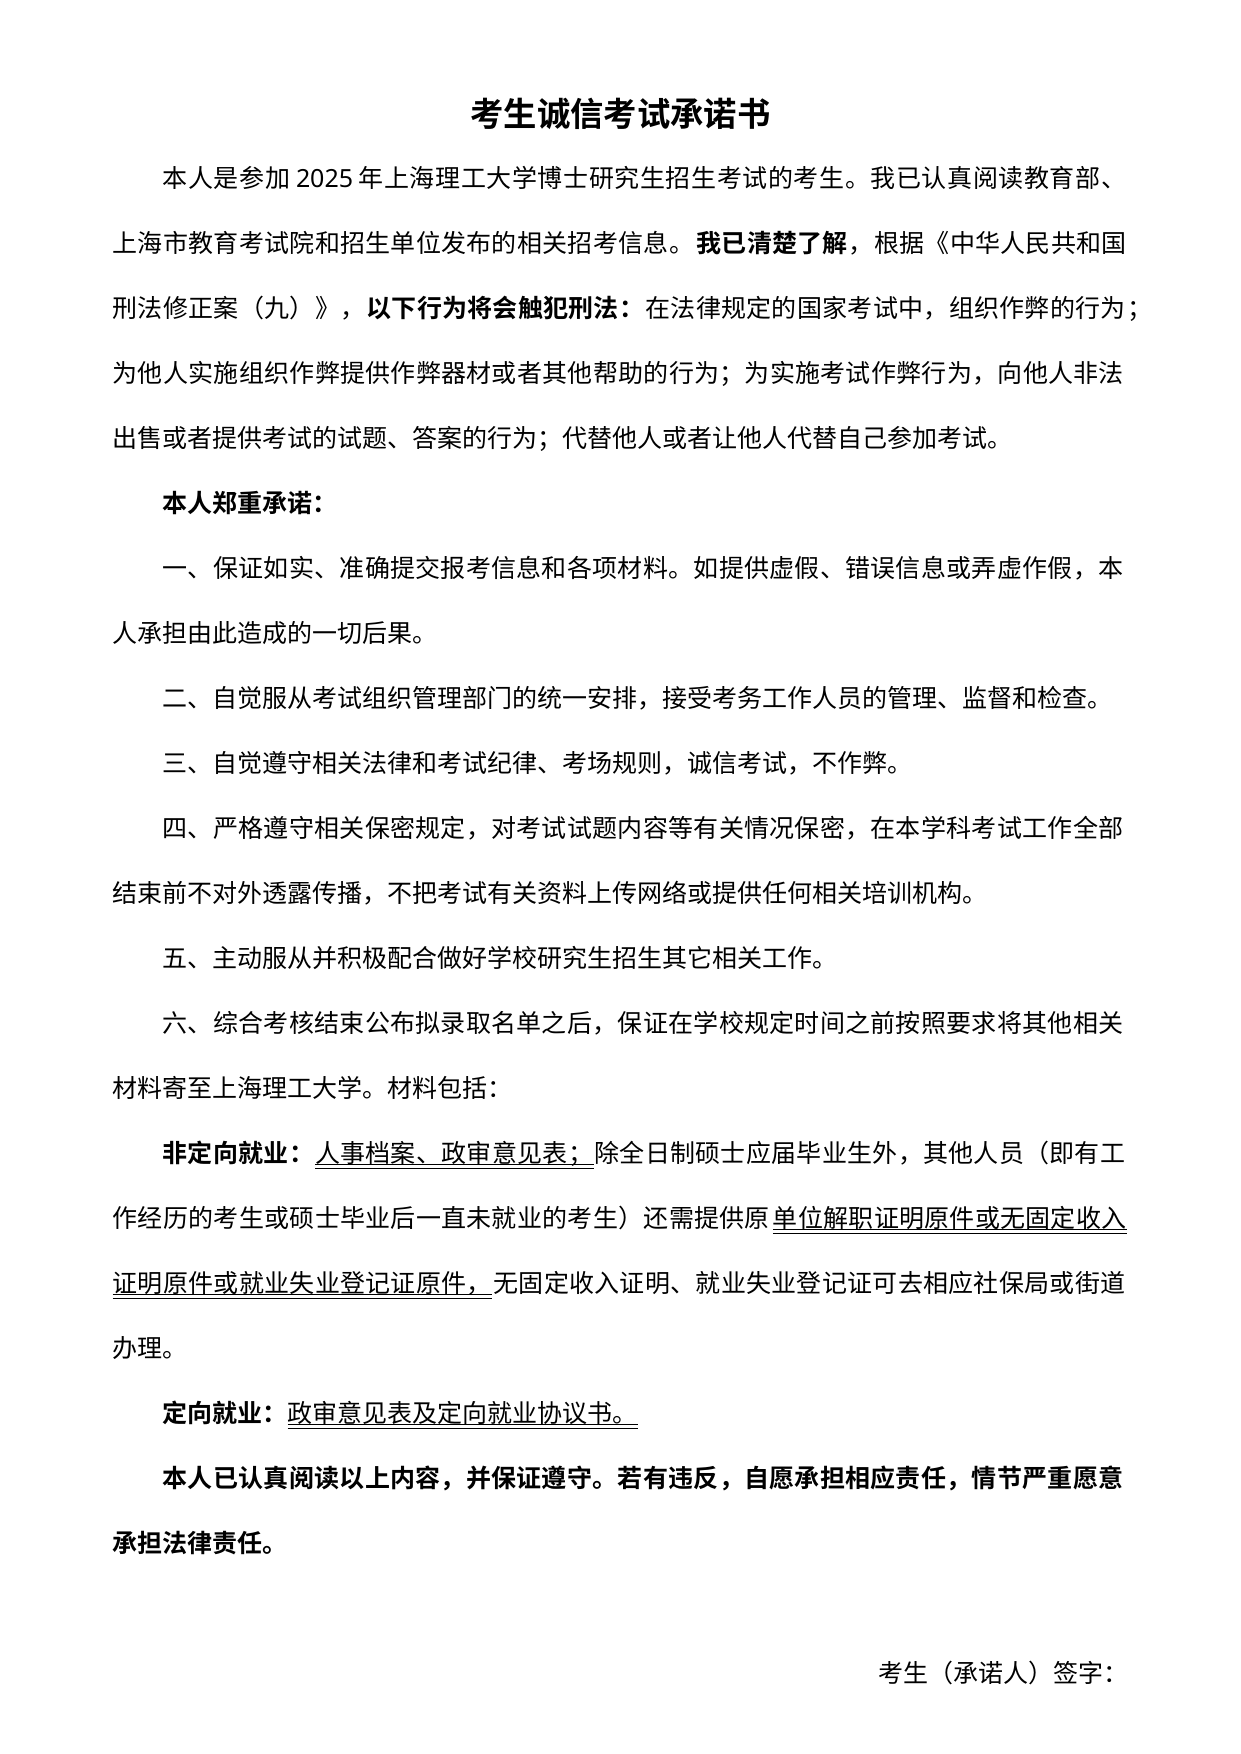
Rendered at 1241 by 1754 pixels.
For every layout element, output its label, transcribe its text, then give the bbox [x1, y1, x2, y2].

text 本人已认真阅读以上内容，并保证遵守。若有违反，自愿承担相应责任，情节严重愿意承担法律责任。 [112, 1444, 1128, 1574]
text 二、自觉服从考试组织管理部门的统一安排，接受考务工作人员的管理、监督和检查。 [112, 664, 1128, 729]
text 本人郑重承诺： [112, 469, 1128, 534]
text 五、主动服从并积极配合做好学校研究生招生其它相关工作。 [112, 924, 1128, 989]
text 六、综合考核结束公布拟录取名单之后，保证在学校规定时间之前按照要求将其他相关材料寄至上海理工大学。材料包括： [112, 989, 1128, 1119]
text 非定向就业：人事档案、政审意见表；除全日制硕士应届毕业生外，其他人员（即有工作经历的考生或硕士毕业后一直未就业的考生）还需提供原单位解职证明原件或无固定收入证明原件或就业失业登记证原件，无固定收入证明、就业失业登记证可去相应社保局或街道办理。 [112, 1119, 1128, 1379]
text 三、自觉遵守相关法律和考试纪律、考场规则，诚信考试，不作弊。 [112, 729, 1128, 794]
text 一、保证如实、准确提交报考信息和各项材料。如提供虚假、错误信息或弄虚作假，本人承担由此造成的一切后果。 [112, 534, 1128, 664]
text 考生诚信考试承诺书 [112, 79, 1128, 144]
text 定向就业：政审意见表及定向就业协议书。 [112, 1379, 1128, 1444]
text 四、严格遵守相关保密规定，对考试试题内容等有关情况保密，在本学科考试工作全部结束前不对外透露传播，不把考试有关资料上传网络或提供任何相关培训机构。 [112, 794, 1128, 924]
text 本人是参加2025年上海理工大学博士研究生招生考试的考生。我已认真阅读教育部、上海市教育考试院和招生单位发布的相关招考信息。我已清楚了解，根据《中华人民共和国刑法修正案（九）》，以下行为将会触犯刑法：在法律规定的国家考试中，组织作弊的行为；为他人实施组织作弊提供作弊器材或者其他帮助的行为；为实施考试作弊行为，向他人非法出售或者提供考试的试题、答案的行为；代替他人或者让他人代替自己参加考试。 [112, 144, 1128, 469]
text 考生（承诺人）签字： [112, 1639, 1128, 1704]
